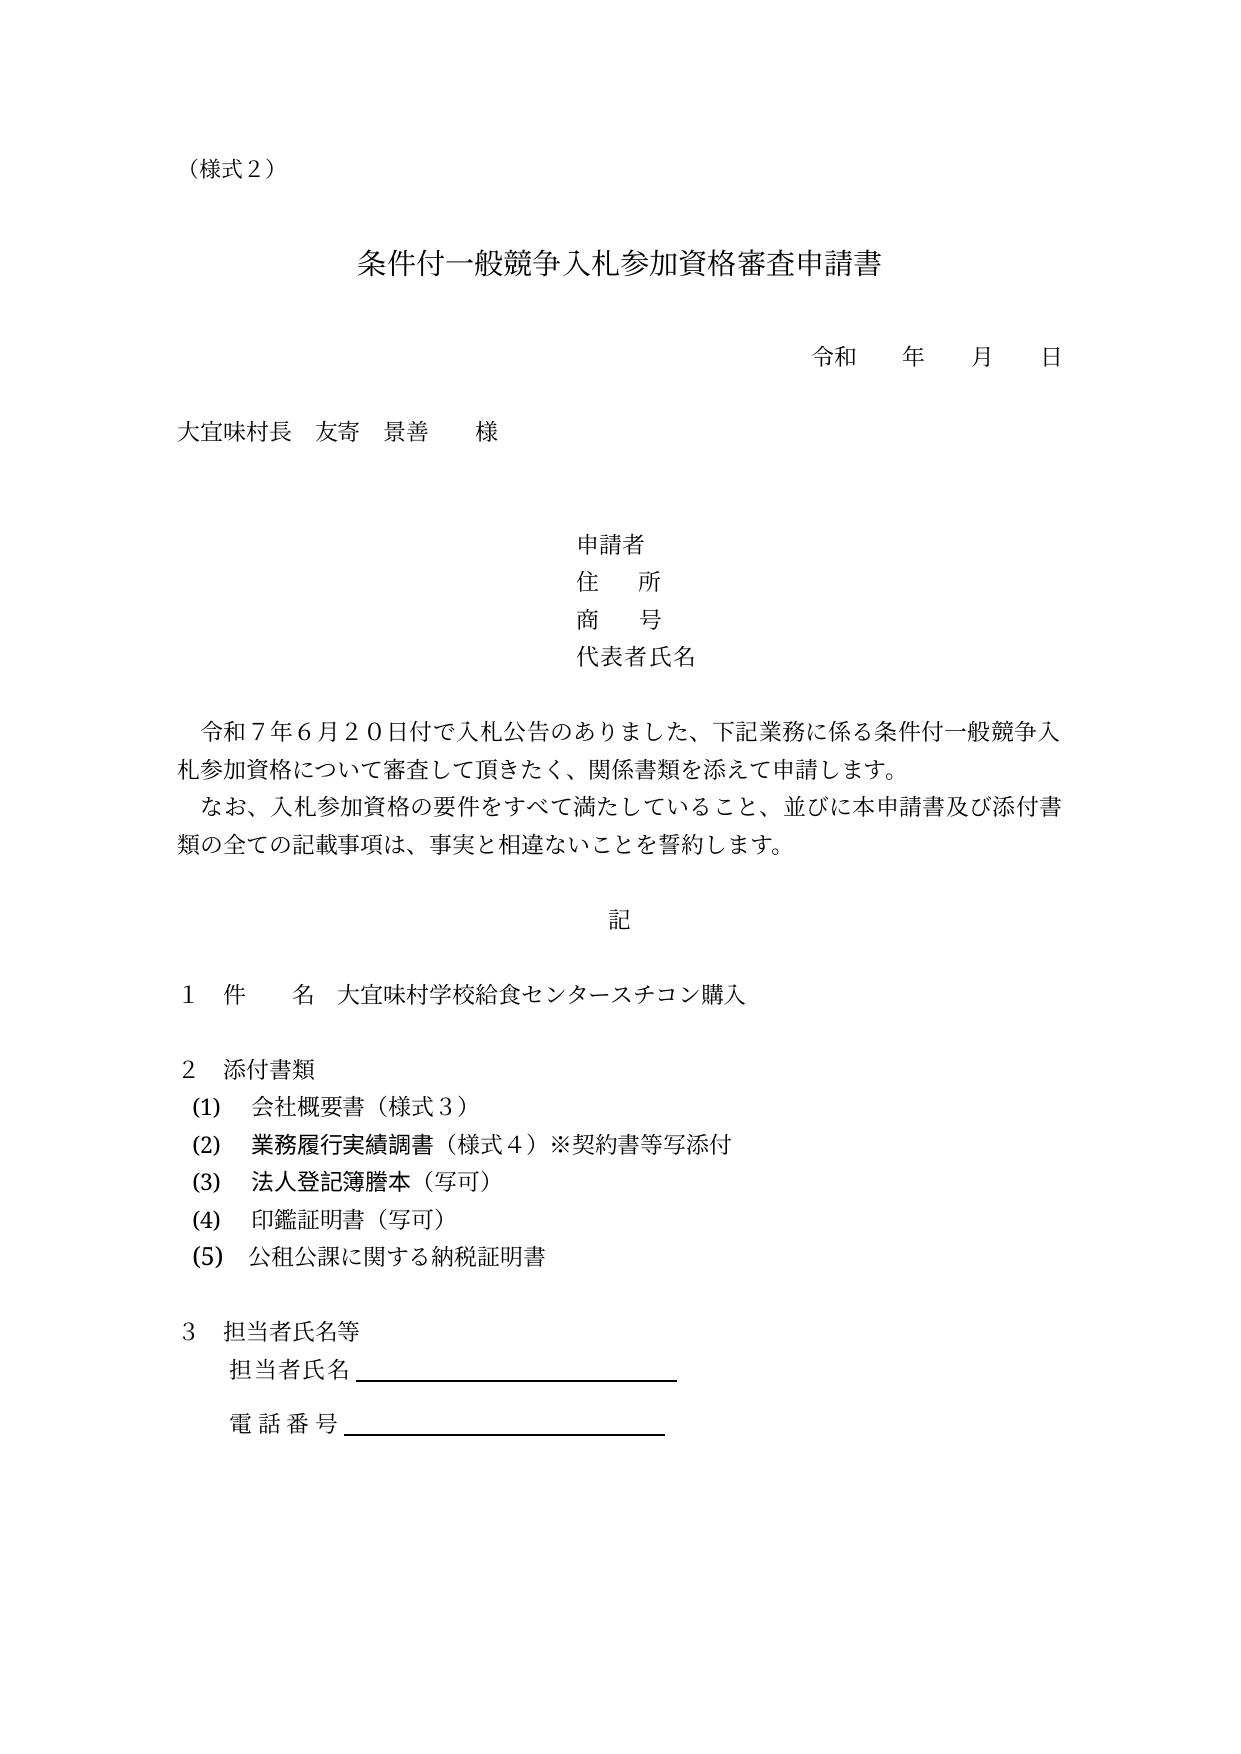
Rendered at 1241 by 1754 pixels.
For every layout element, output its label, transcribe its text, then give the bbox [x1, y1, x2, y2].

text 令和 年 月 日 [177, 337, 1063, 375]
text １ 件 名 大宜味村学校給食センタースチコン購入 [177, 975, 1063, 1012]
text 令和７年６月２０日付で入札公告のありました、下記業務に係る条件付一般競争入札参加資格について審査して頂きたく、関係書類を添えて申請します。 [177, 712, 1063, 787]
text 条件付一般競争入札参加資格審査申請書 [177, 225, 1063, 300]
text 大宜味村長 友寄 景善 様 [177, 412, 1063, 450]
text (5) 公租公課に関する納税証明書 [192, 1237, 1063, 1275]
text 商号 [576, 600, 1063, 637]
text 担当者氏名 [207, 1350, 1063, 1387]
text 代表者氏名 [576, 637, 1063, 675]
list 印鑑証明書（写可） [192, 1200, 1063, 1237]
text 電話番号 [207, 1404, 1063, 1441]
list 会社概要書（様式３） [192, 1087, 1063, 1125]
text 住所 [576, 562, 1063, 600]
text なお、入札参加資格の要件をすべて満たしていること、並びに本申請書及び添付書類の全ての記載事項は、事実と相違ないことを誓約します。 [177, 787, 1063, 862]
text ２ 添付書類 [177, 1050, 1063, 1087]
list 法人登記簿謄本（写可） [192, 1162, 1063, 1200]
text （様式２） [177, 150, 1063, 187]
text 申請者 [576, 525, 1063, 562]
subtitle 記 [177, 900, 1063, 937]
text ３ 担当者氏名等 [177, 1312, 1063, 1350]
list 業務履行実績調書（様式４）※契約書等写添付 [192, 1125, 1063, 1162]
